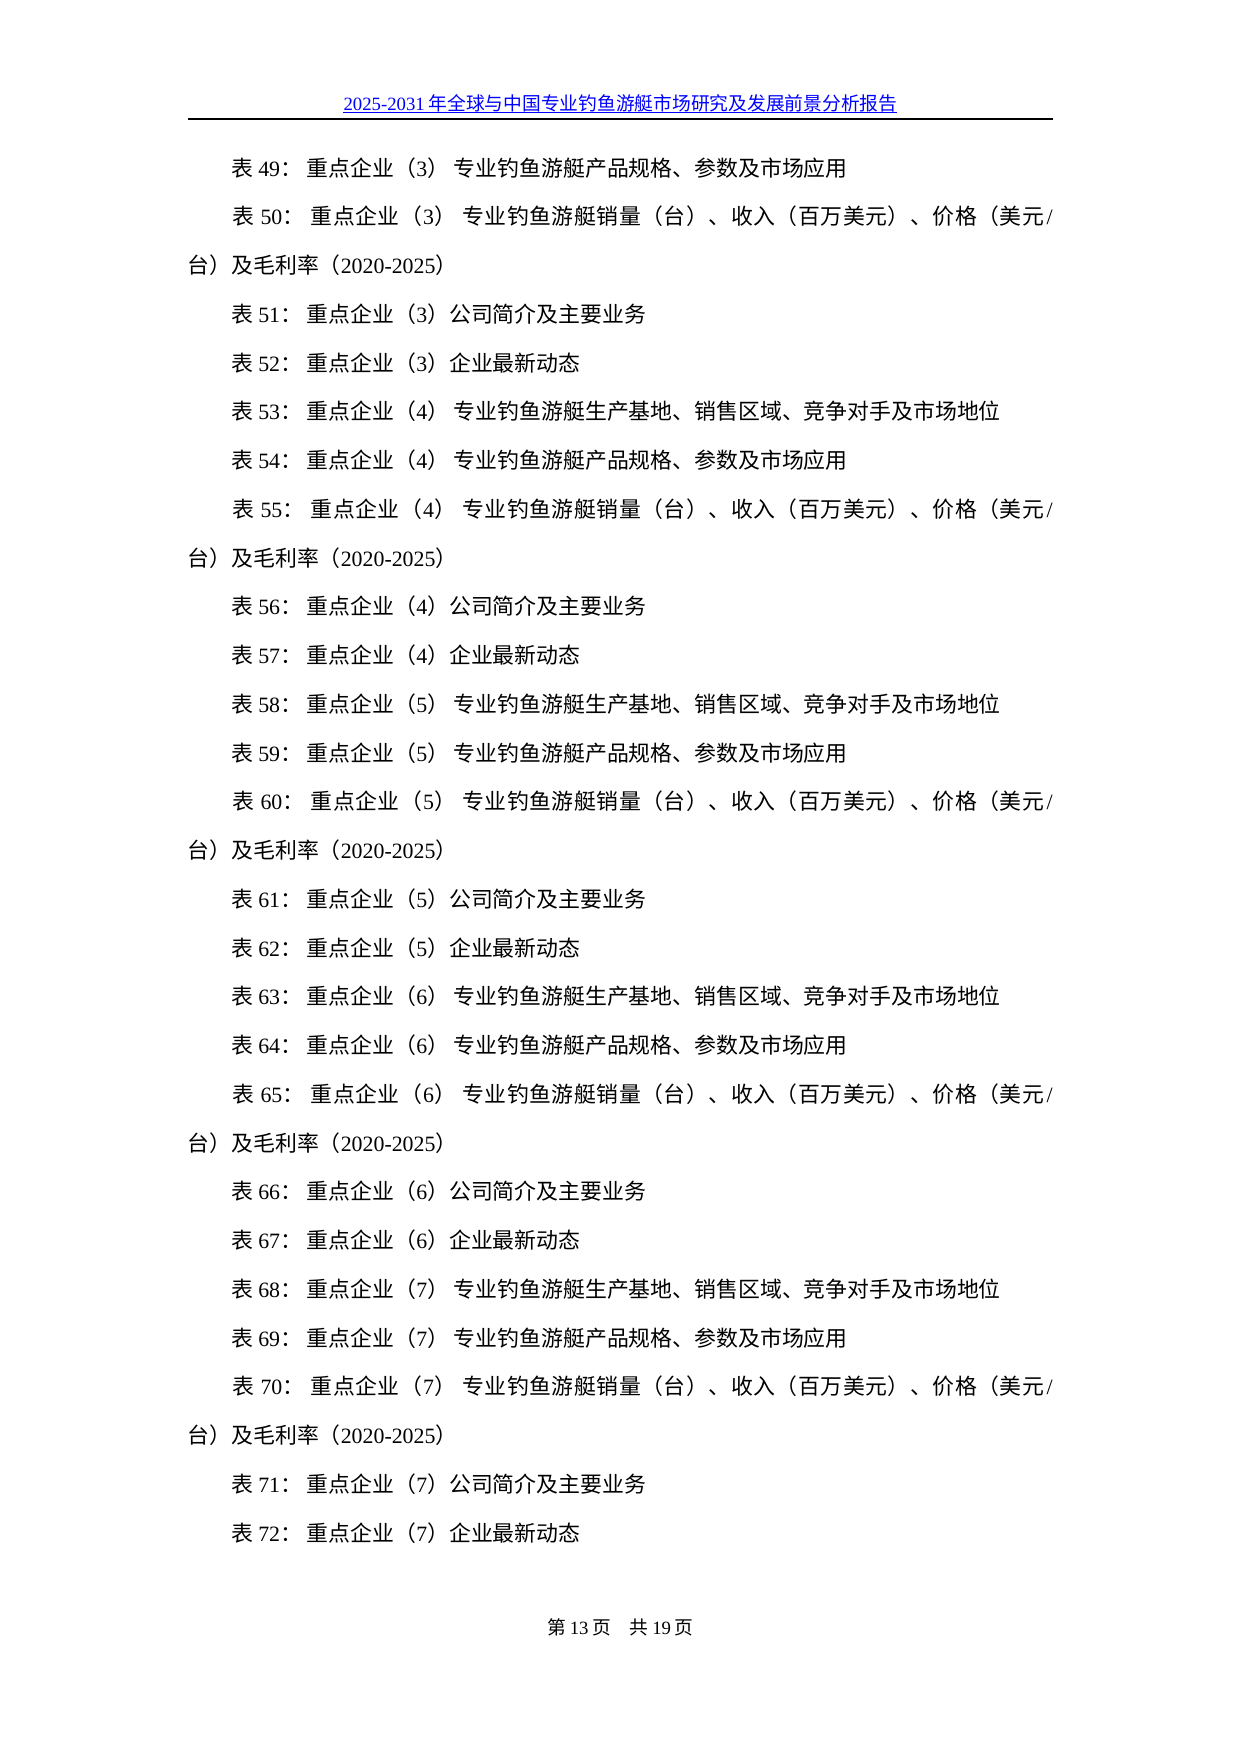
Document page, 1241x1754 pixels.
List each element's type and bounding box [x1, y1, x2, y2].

text [187, 150, 1053, 1548]
